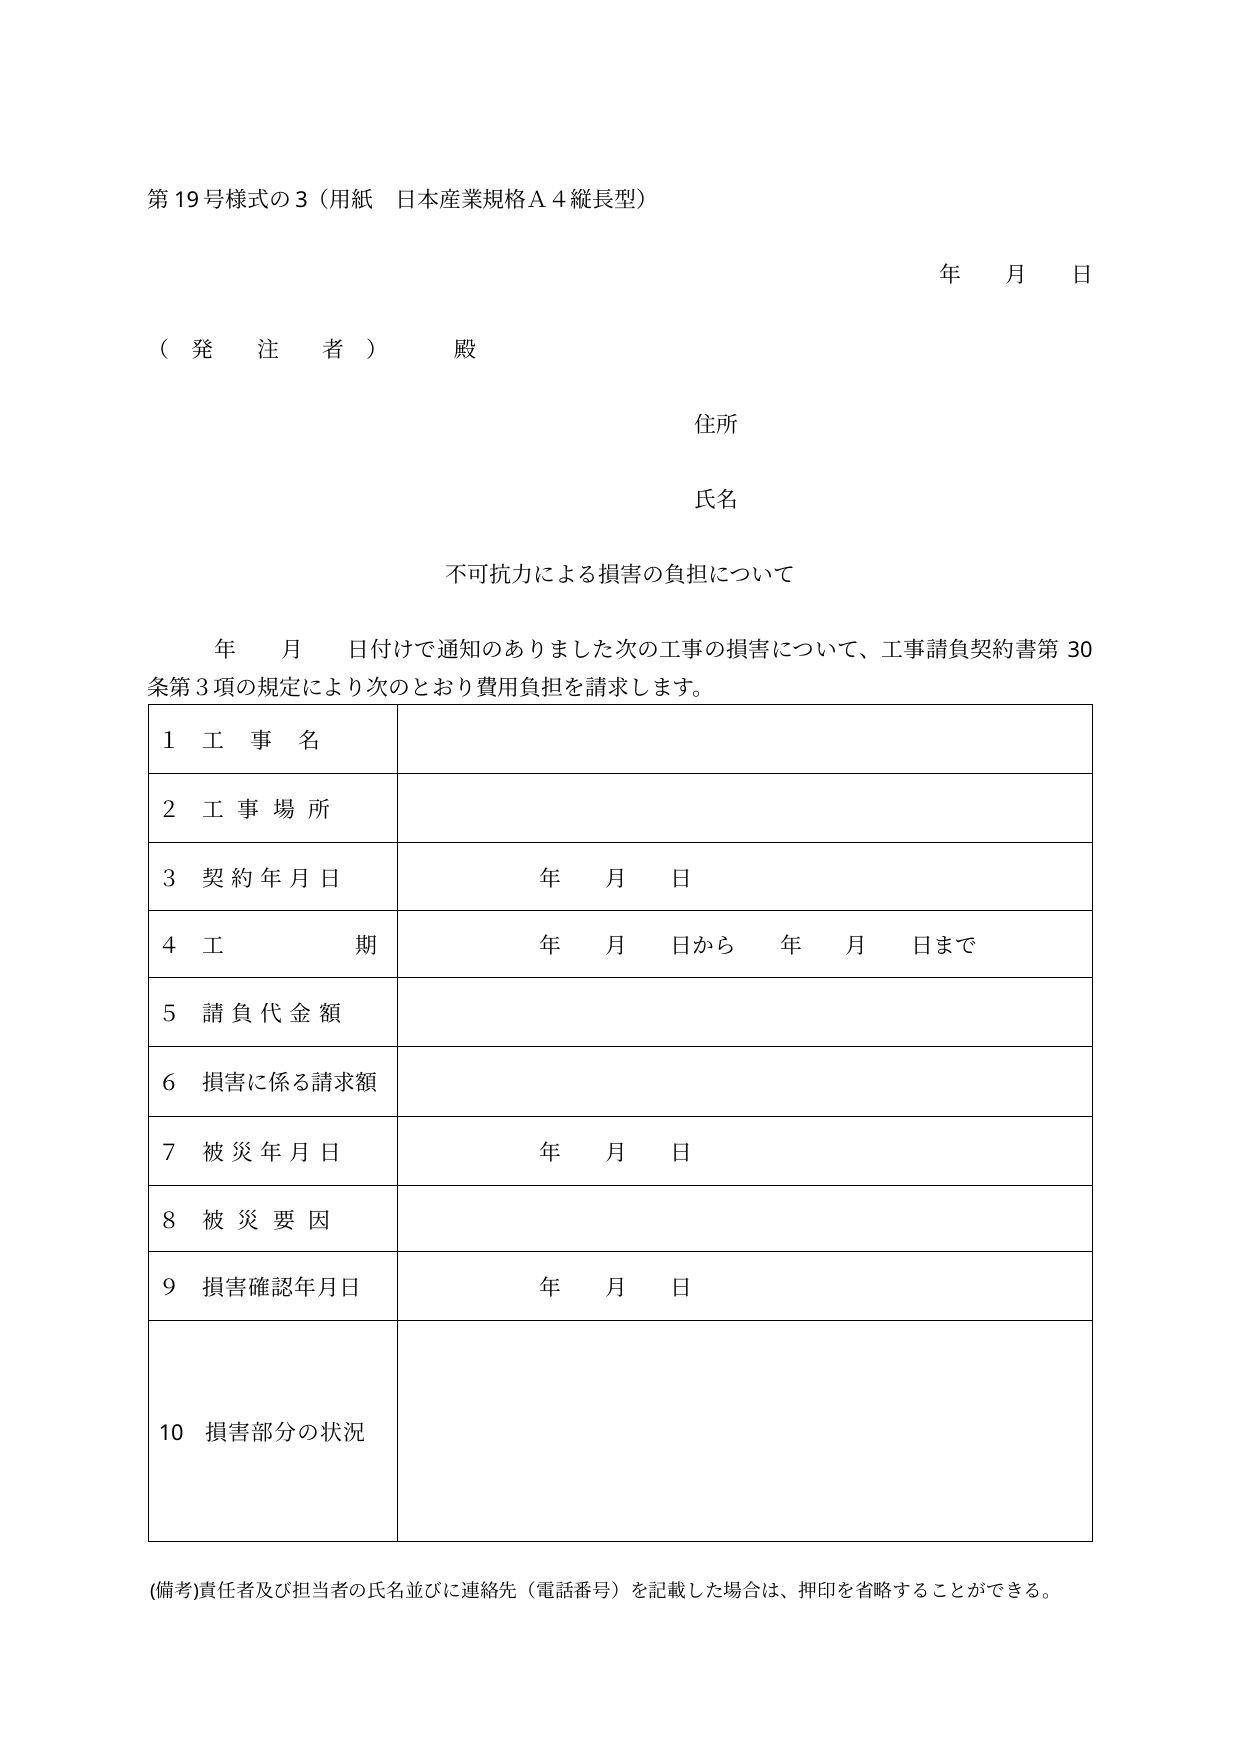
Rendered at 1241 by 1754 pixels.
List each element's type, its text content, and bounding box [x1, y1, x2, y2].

table_cell ３ 契約年月日 [149, 843, 397, 910]
text 第19号様式の3（用紙 日本産業規格Ａ４縦長型） [148, 179, 1092, 217]
table_cell ９ 損害確認年月日 [149, 1252, 397, 1320]
table_cell ４ 工 期 [149, 911, 397, 977]
table_cell ８ 被災要因 [149, 1186, 397, 1251]
table_cell [398, 774, 1092, 842]
text 住所 [148, 404, 1092, 442]
table_cell 年 月 日 [398, 1252, 1092, 1320]
table_cell [398, 1047, 1092, 1116]
text 氏名 [148, 479, 1092, 517]
table_cell ６ 損害に係る請求額 [149, 1047, 397, 1116]
table_cell [398, 1321, 1092, 1541]
table_cell [398, 1186, 1092, 1251]
text 不可抗力による損害の負担について [148, 554, 1092, 592]
table_header [398, 705, 1092, 772]
table_cell [398, 978, 1092, 1046]
table_cell 年 月 日 [398, 843, 1092, 910]
text 年 月 日 [148, 254, 1092, 292]
table_cell ７ 被災年月日 [149, 1117, 397, 1185]
table_cell ５ 請負代金額 [149, 978, 397, 1046]
table_cell 年 月 日から 年 月 日まで [398, 911, 1092, 977]
text 年 月 日付けで通知のありました次の工事の損害について、工事請負契約書第30条第３項の規定により次のとおり費用負担を請求します。 [148, 629, 1092, 704]
table_cell 年 月 日 [398, 1117, 1092, 1185]
text （ 発 注 者 ） 殿 [148, 329, 1092, 367]
table_header １ 工事名 [149, 705, 397, 772]
table_cell 10 損害部分の状況 [149, 1321, 397, 1541]
table_cell ２ 工事場所 [149, 774, 397, 842]
